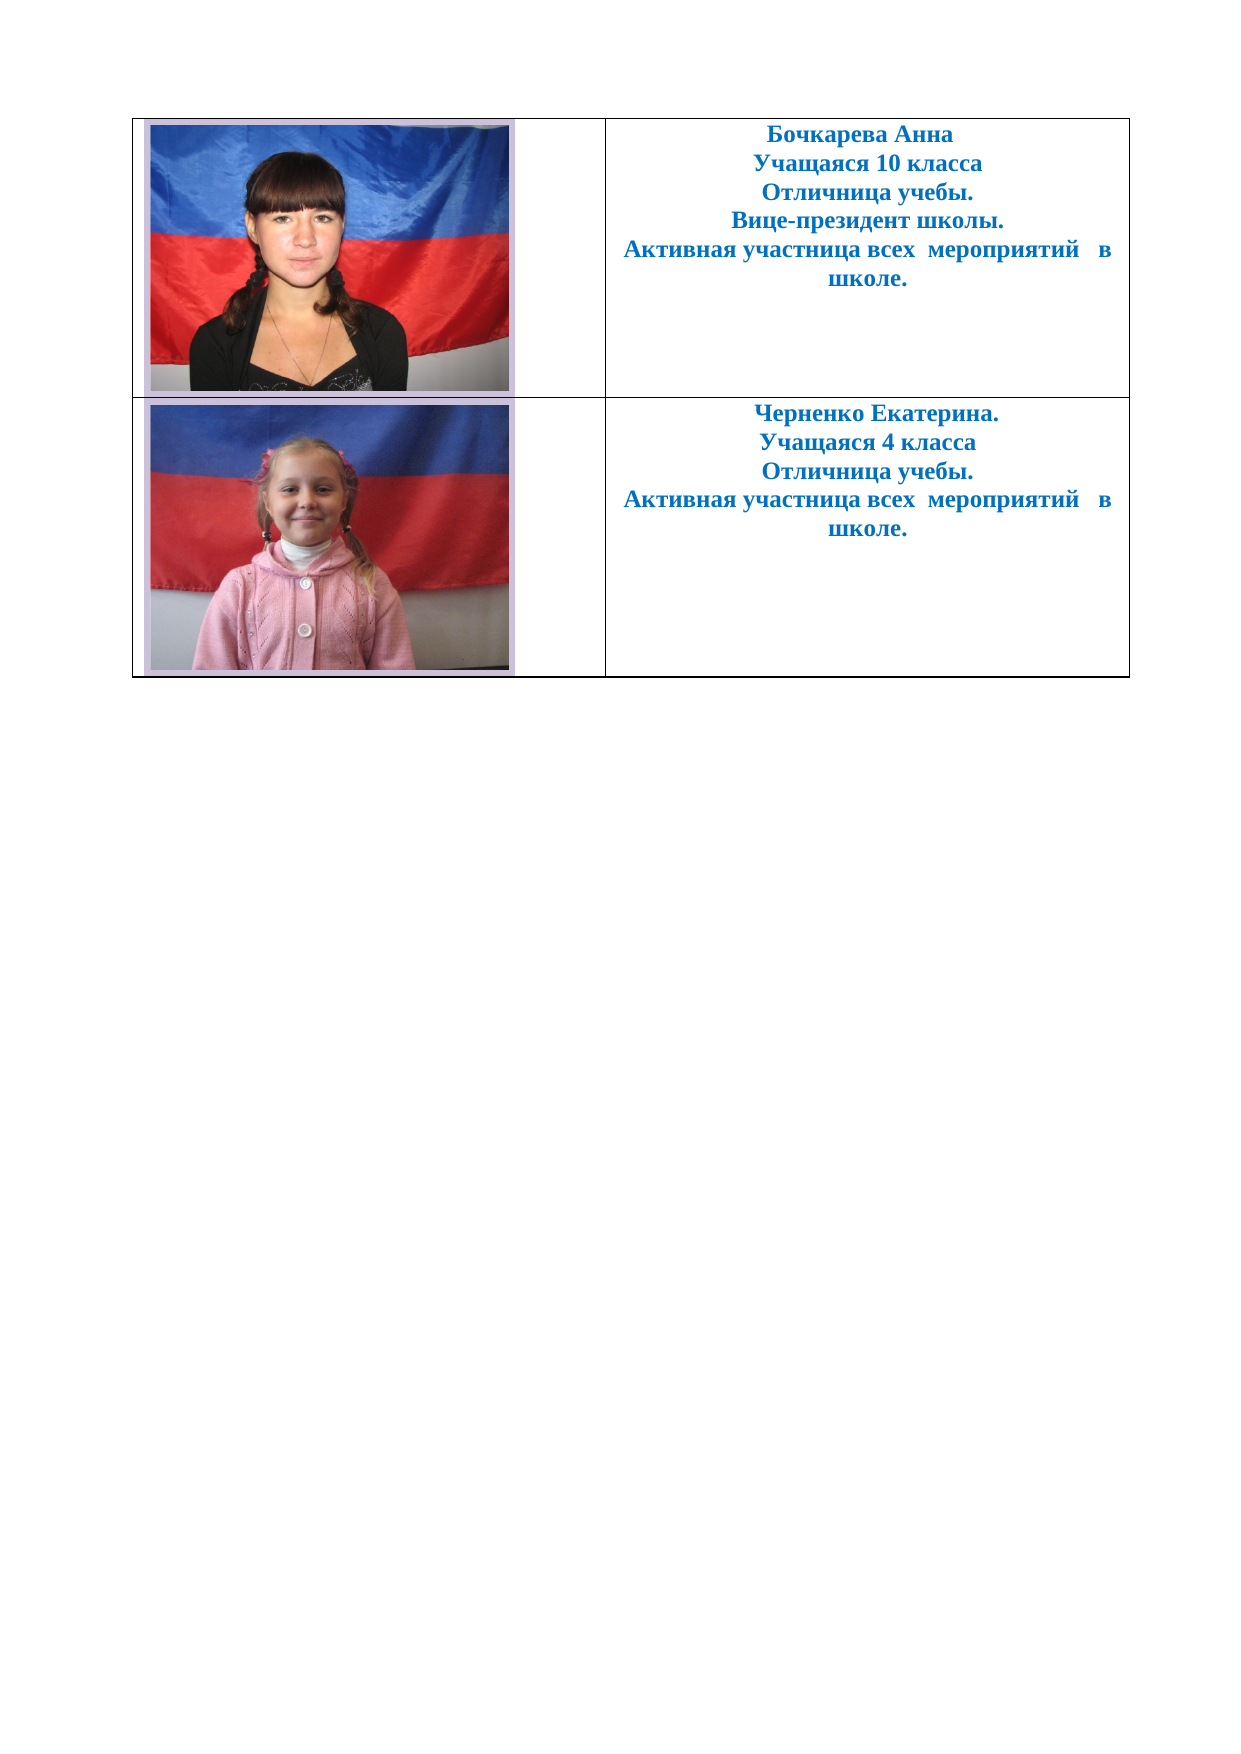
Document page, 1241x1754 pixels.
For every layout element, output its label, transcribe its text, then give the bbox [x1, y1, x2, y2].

table_cell [515, 398, 605, 676]
table_cell [133, 398, 144, 676]
table_cell [133, 119, 144, 397]
picture [150, 405, 509, 670]
picture [150, 125, 509, 391]
table_cell Бочкарева Анна Учащаяся 10 класса Отличница учебы. Вице-президент школы. Активная участница всех мероприятий в школе. [606, 119, 1129, 397]
table_cell Черненко Екатерина. Учащаяся 4 класса Отличница учебы. Активная участница всех мероприятий в школе. [606, 398, 1129, 676]
table_cell [515, 119, 605, 397]
